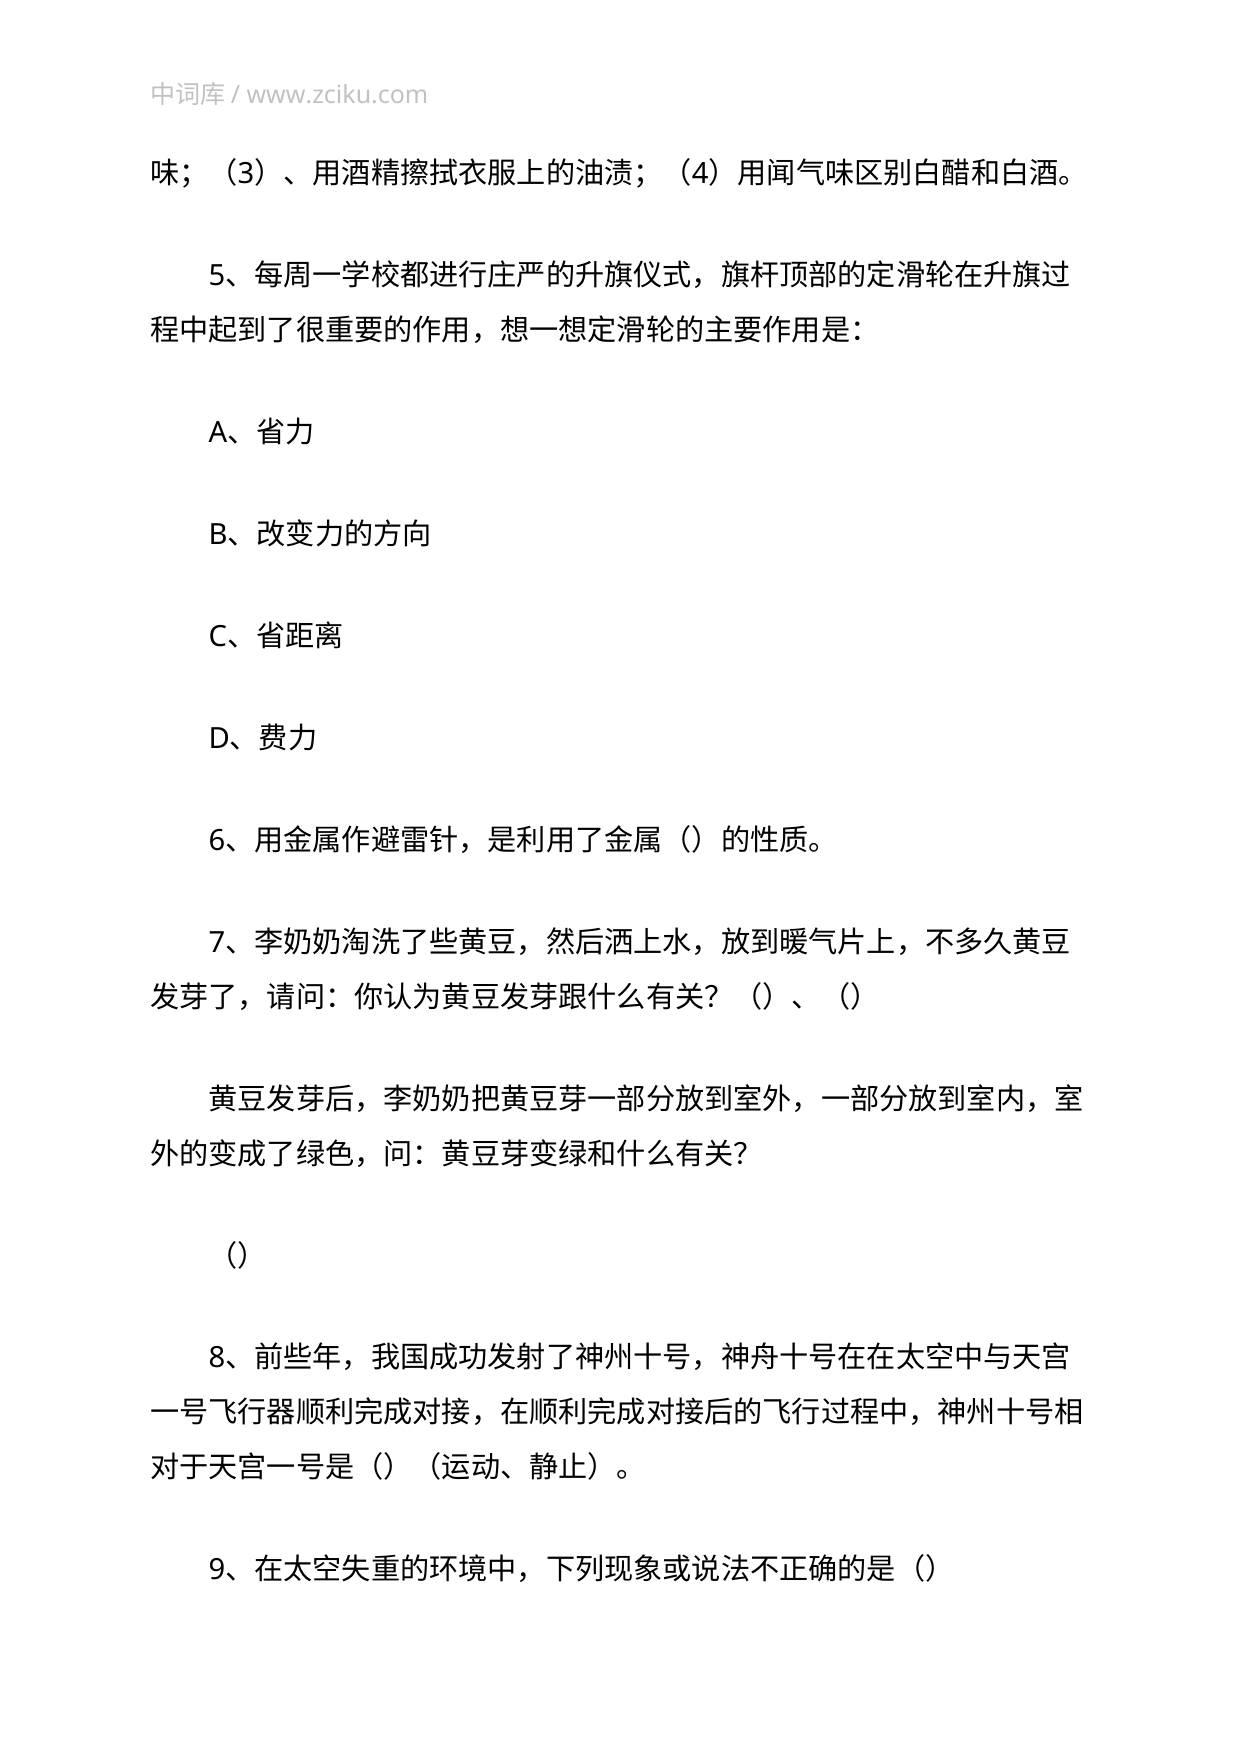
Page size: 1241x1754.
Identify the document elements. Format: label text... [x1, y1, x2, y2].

text （） [150, 1232, 1090, 1274]
text 黄豆发芽后，李奶奶把黄豆芽一部分放到室外，一部分放到室内，室外的变成了绿色，问：黄豆芽变绿和什么有关？ [150, 1075, 1090, 1173]
text A、省力 [150, 409, 1090, 451]
text 9、在太空失重的环境中，下列现象或说法不正确的是（） [150, 1546, 1090, 1588]
text 8、前些年，我国成功发射了神州十号，神舟十号在在太空中与天宫一号飞行器顺利完成对接，在顺利完成对接后的飞行过程中，神州十号相对于天宫一号是（）（运动、静止）。 [150, 1334, 1090, 1486]
text 7、李奶奶淘洗了些黄豆，然后洒上水，放到暖气片上，不多久黄豆发芽了，请问：你认为黄豆发芽跟什么有关？（）、（） [150, 919, 1090, 1016]
text B、改变力的方向 [150, 511, 1090, 553]
text C、省距离 [150, 613, 1090, 655]
text 5、每周一学校都进行庄严的升旗仪式，旗杆顶部的定滑轮在升旗过程中起到了很重要的作用，想一想定滑轮的主要作用是： [150, 252, 1090, 349]
text D、费力 [150, 715, 1090, 757]
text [150, 150, 1090, 192]
text 6、用金属作避雷针，是利用了金属（）的性质。 [150, 817, 1090, 859]
